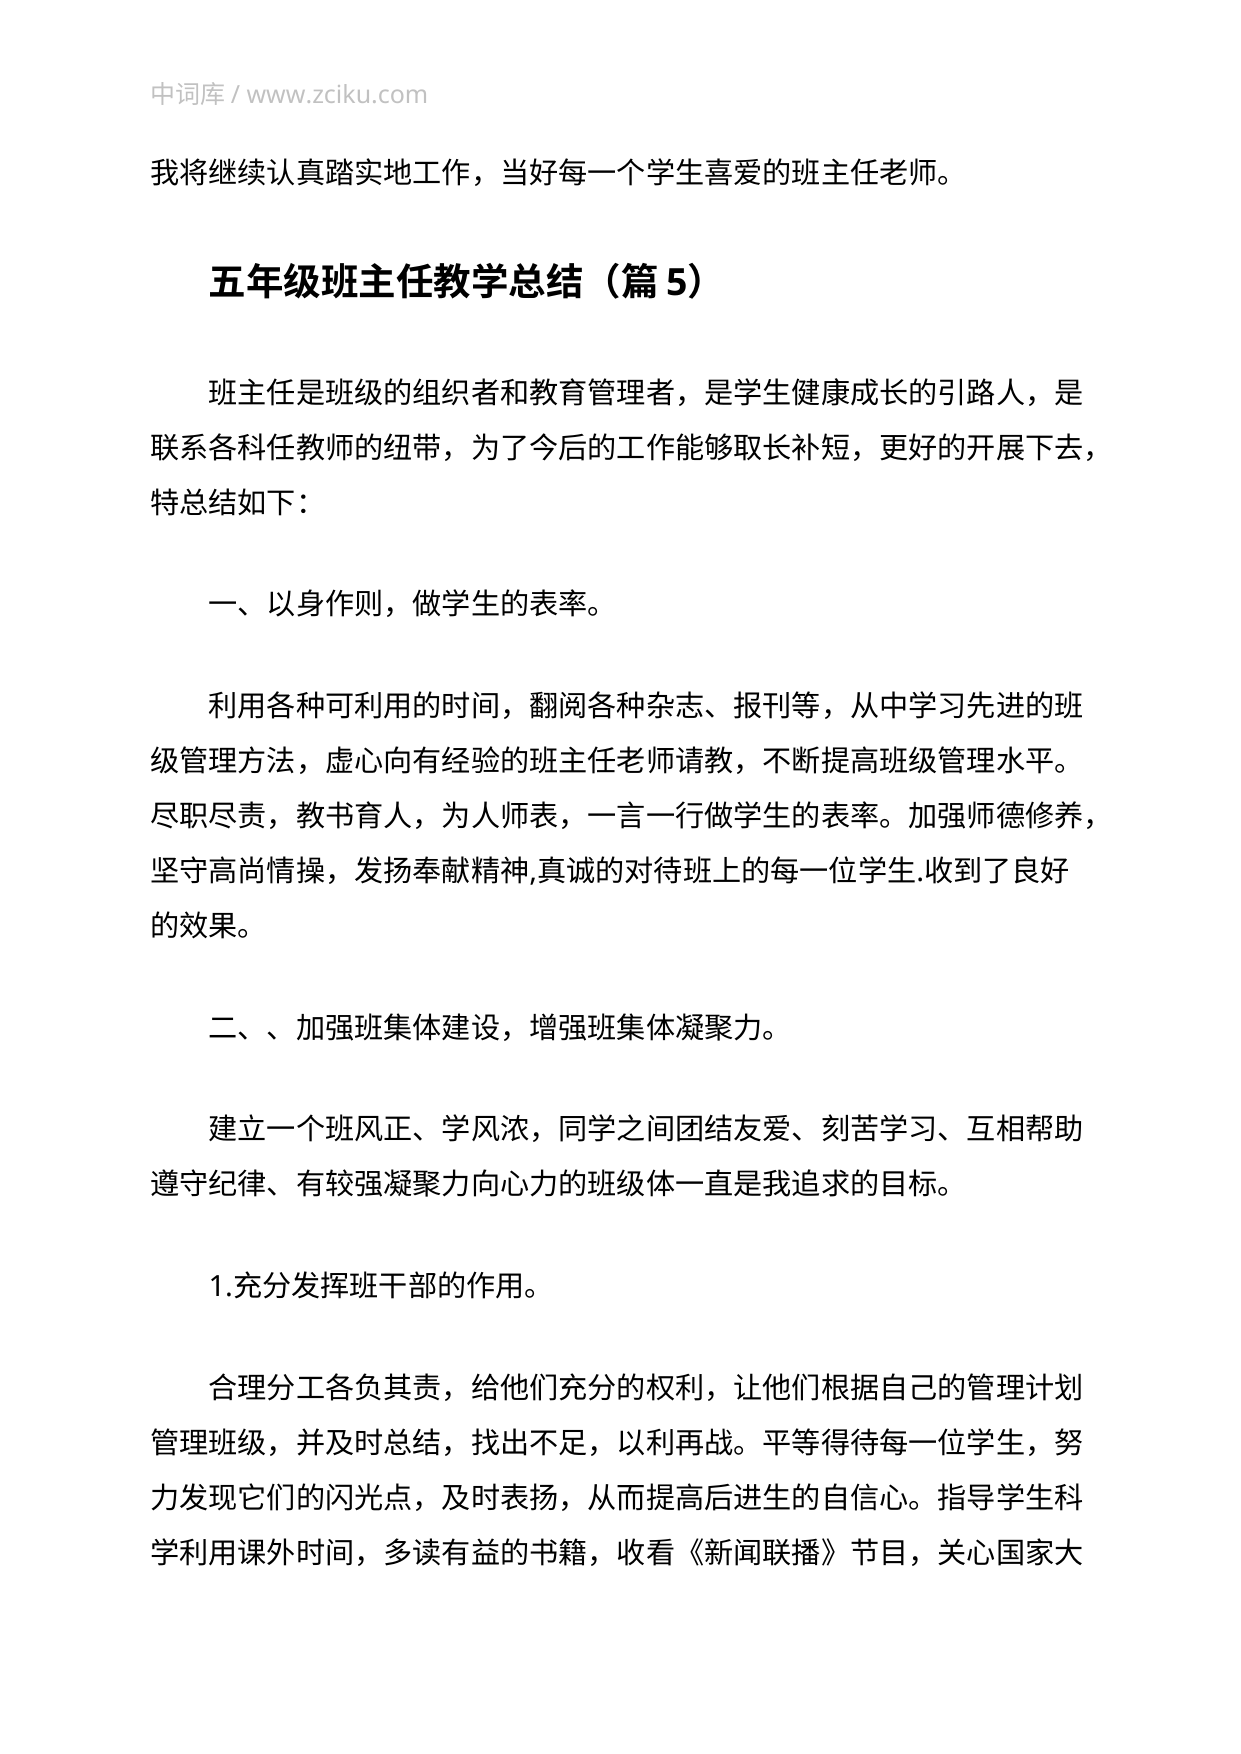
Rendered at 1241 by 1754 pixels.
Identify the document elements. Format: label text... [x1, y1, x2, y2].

text 利用各种可利用的时间，翻阅各种杂志、报刊等，从中学习先进的班级管理方法，虚心向有经验的班主任老师请教，不断提高班级管理水平。尽职尽责，教书育人，为人师表，一言一行做学生的表率。加强师德修养，坚守高尚情操，发扬奉献精神,真诚的对待班上的每一位学生.收到了良好的效果。 [150, 683, 1090, 945]
text 二、、加强班集体建设，增强班集体凝聚力。 [150, 1004, 1090, 1046]
text 一、以身作则，做学生的表率。 [150, 581, 1090, 623]
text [150, 1364, 1090, 1572]
text 班主任是班级的组织者和教育管理者，是学生健康成长的引路人，是联系各科任教师的纽带，为了今后的工作能够取长补短，更好的开展下去，特总结如下： [150, 369, 1090, 521]
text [150, 150, 1090, 192]
text 五年级班主任教学总结（篇5） [150, 252, 1090, 306]
text 建立一个班风正、学风浓，同学之间团结友爱、刻苦学习、互相帮助遵守纪律、有较强凝聚力向心力的班级体一直是我追求的目标。 [150, 1106, 1090, 1203]
text 1.充分发挥班干部的作用。 [150, 1263, 1090, 1305]
